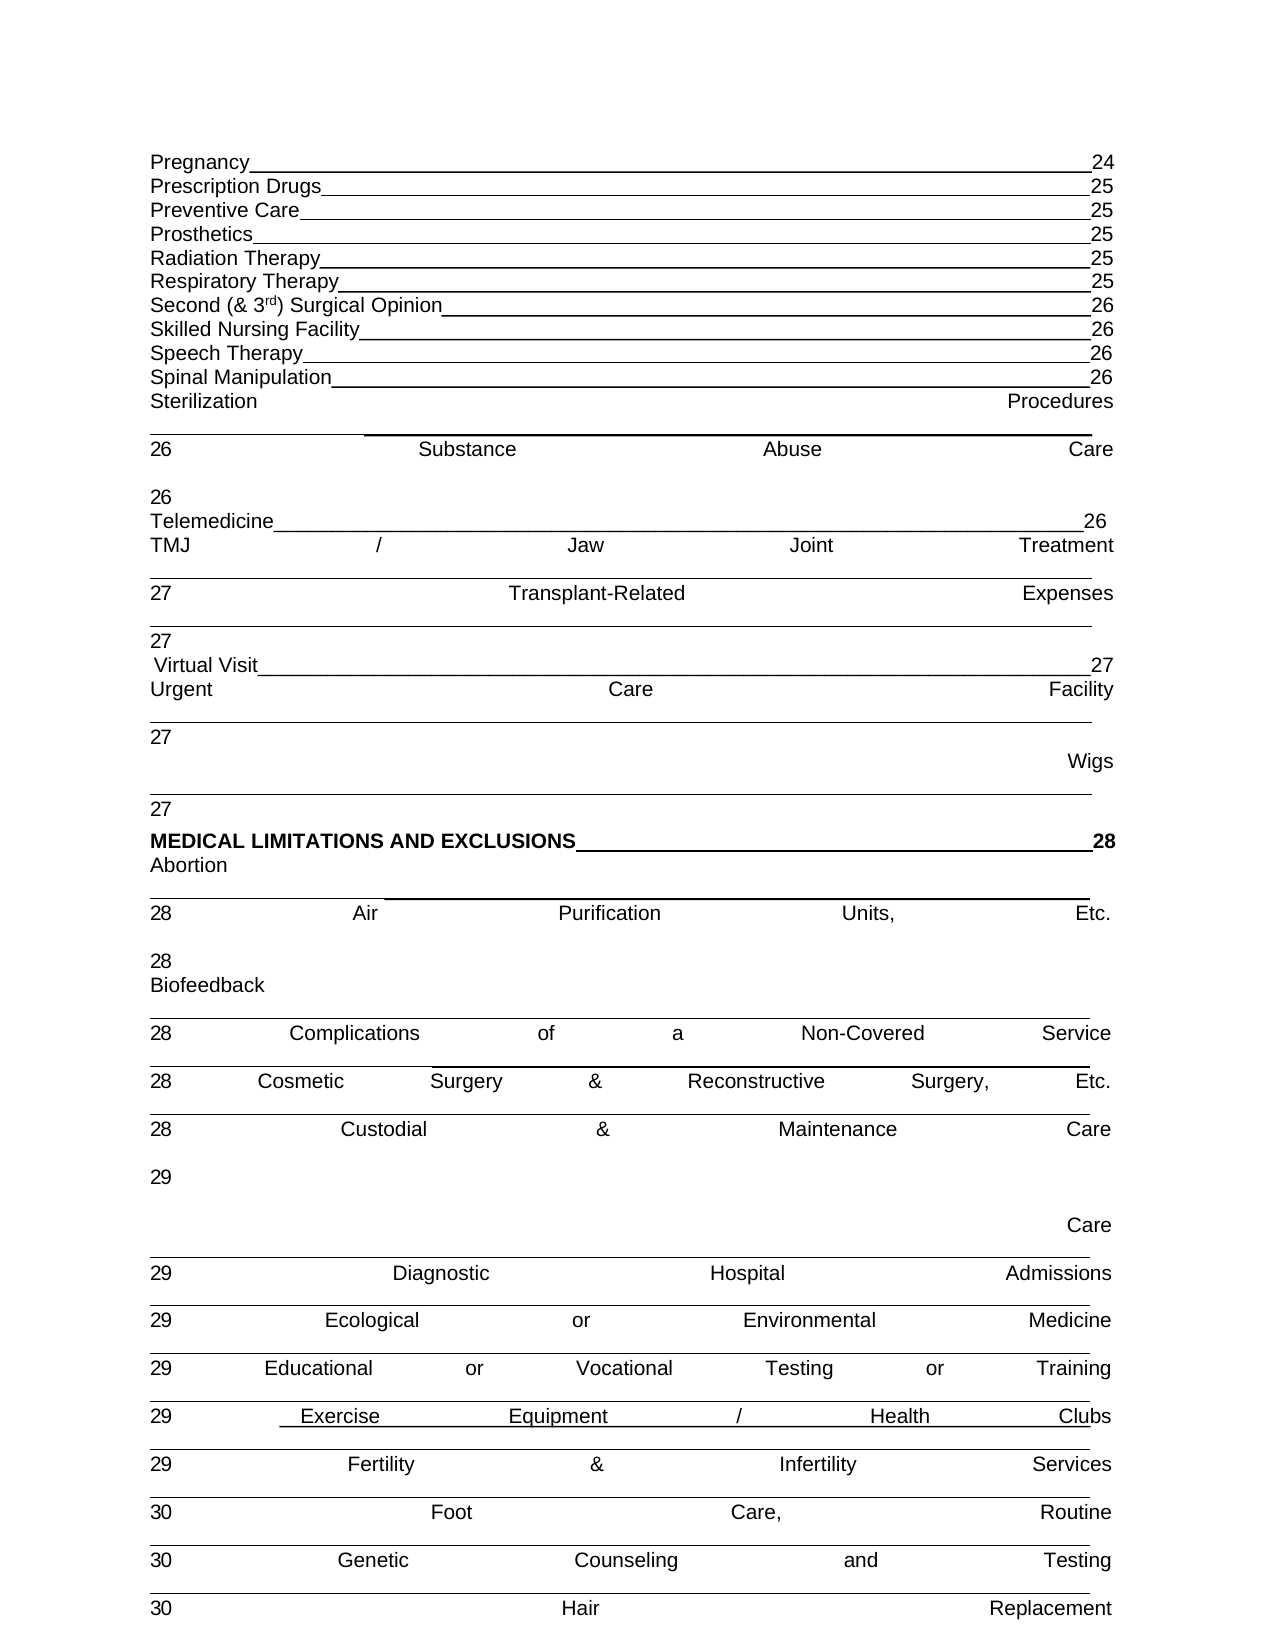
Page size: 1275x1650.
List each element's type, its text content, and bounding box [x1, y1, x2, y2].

text Virtual Visit________________________________________________________________________27 [73, 653, 1256, 677]
text Skilled Nursing Facility 26 [150, 317, 1256, 341]
text Sterilization Procedures 26 Substance Abuse Care 26 [150, 389, 1113, 509]
text Biofeedback 28 Complications of a Non-Covered Service 28 Cosmetic Surgery & Reconstructive Surgery, Etc. 28 Custodial & Maintenance Care 29 [150, 973, 1111, 1188]
subtitle MEDICAL LIMITATIONS AND EXCLUSIONS 28 [150, 829, 1256, 853]
text Speech Therapy 26 Spinal Manipulation 26 [150, 342, 1113, 388]
text Wigs 27 [150, 749, 1113, 821]
text Prescription Drugs 25 Preventive Care 25 Prosthetics 25 Radiation Therapy 25 [150, 174, 1116, 269]
text Urgent Care Facility 27 [150, 677, 1113, 748]
text Abortion 28 Air Purification Units, Etc. 28 [150, 853, 1111, 973]
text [150, 1212, 1112, 1620]
text Respiratory Therapy 25 [150, 269, 1256, 293]
text Pregnancy 24 [150, 150, 1256, 174]
text Telemedicine______________________________________________________________________26TMJ / Jaw Joint Treatment 27 Transplant-Related Expenses 27 [150, 509, 1113, 653]
text Second (& 3rd) Surgical Opinion 26 [150, 293, 1256, 317]
